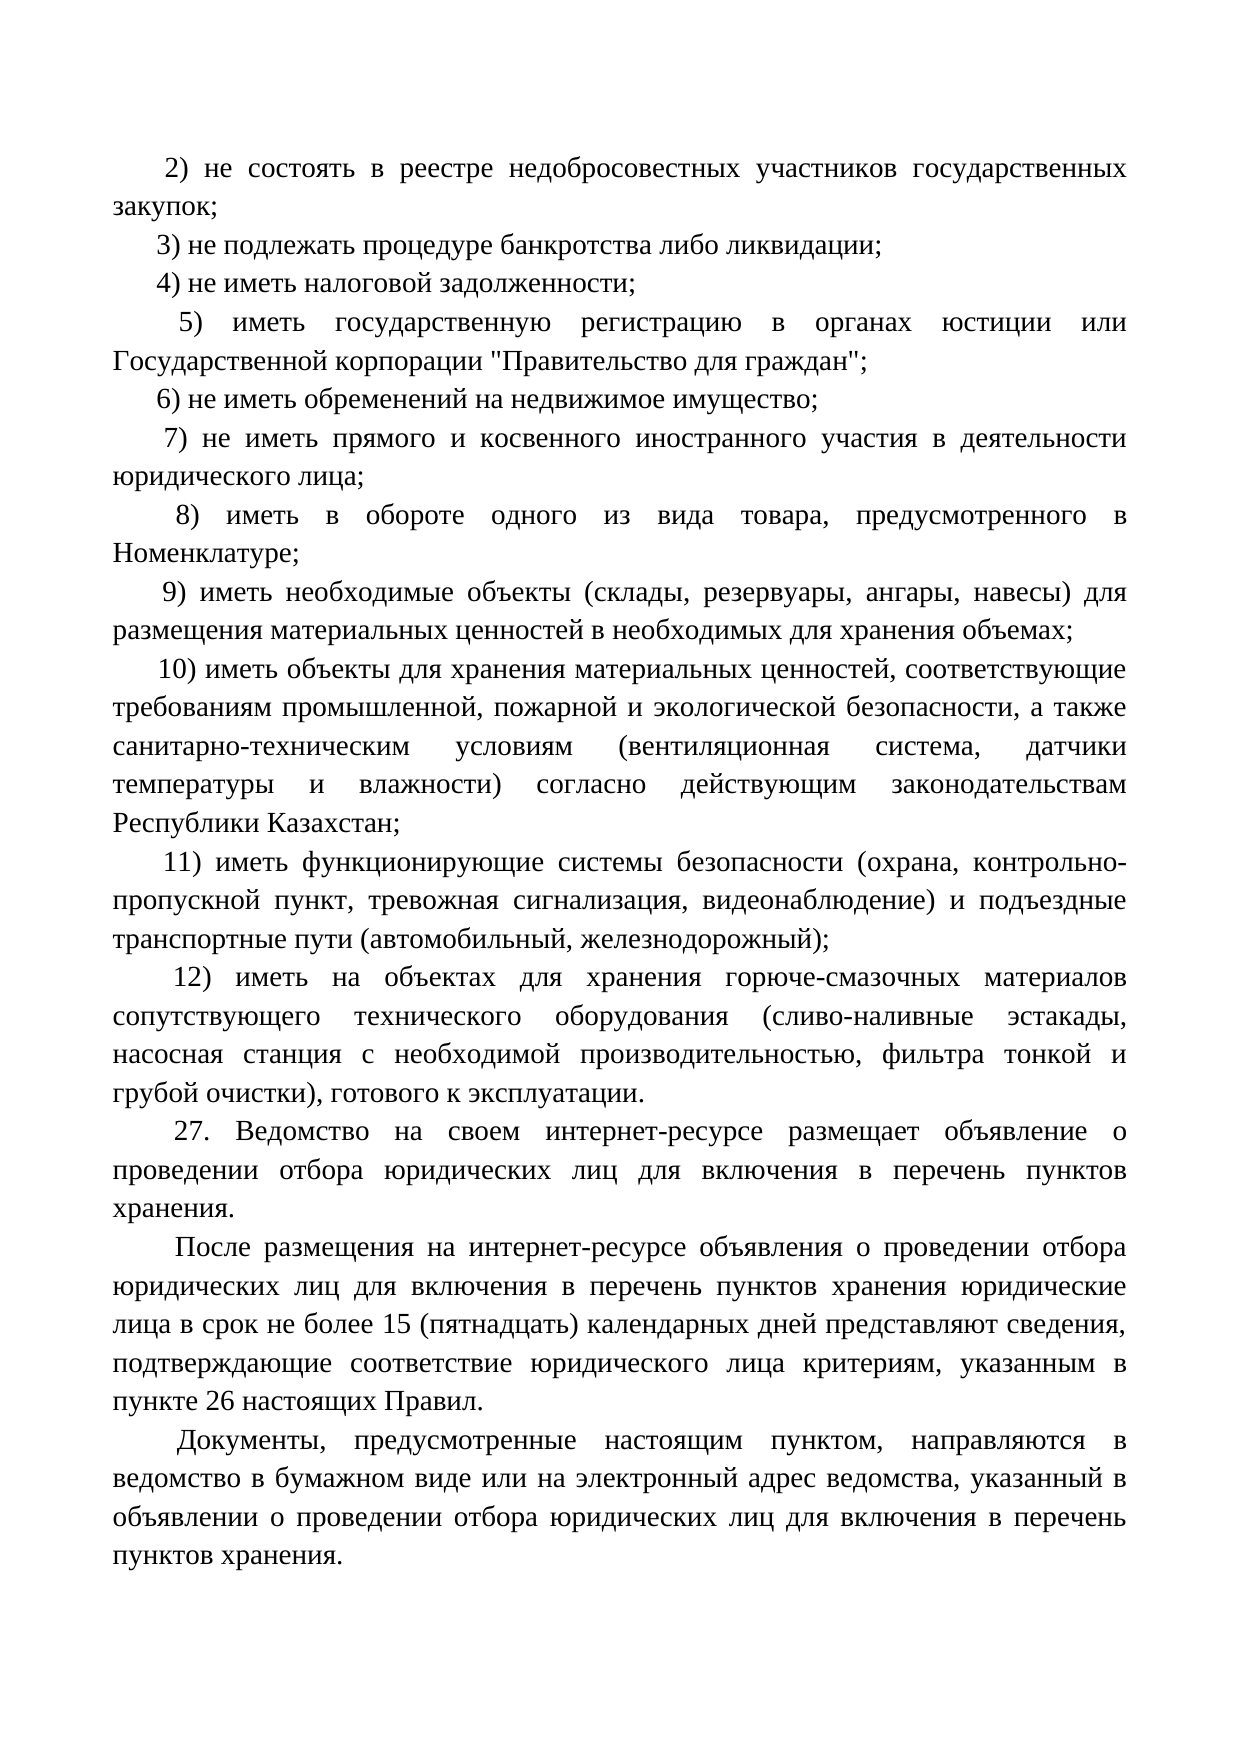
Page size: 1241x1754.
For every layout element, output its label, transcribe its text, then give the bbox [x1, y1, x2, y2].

text 10) иметь объекты для хранения материальных ценностей, соответствующие требованиям промышленной, пожарной и экологической безопасности, а также санитарно-техническим условиям (вентиляционная система, датчики температуры и влажности) согласно действующим законодательствам Республики Казахстан; [112, 651, 1128, 839]
text 2) не состоять в реестре недобросовестных участников государственных закупок; [112, 150, 1128, 222]
text 3) не подлежать процедуре банкротства либо ликвидации; [112, 227, 1128, 261]
text 8) иметь в обороте одного из вида товара, предусмотренного в Номенклатуре; [112, 497, 1128, 569]
text 11) иметь функционирующие системы безопасности (охрана, контрольно-пропускной пункт, тревожная сигнализация, видеонаблюдение) и подъездные транспортные пути (автомобильный, железнодорожный); [112, 844, 1128, 954]
text После размещения на интернет-ресурсе объявления о проведении отбора юридических лиц для включения в перечень пунктов хранения юридические лица в срок не более 15 (пятнадцать) календарных дней представляют сведения, подтверждающие соответствие юридического лица критериям, указанным в пункте 26 настоящих Правил. [112, 1229, 1128, 1417]
text Документы, предусмотренные настоящим пунктом, направляются в ведомство в бумажном виде или на электронный адрес ведомства, указанный в объявлении о проведении отбора юридических лиц для включения в перечень пунктов хранения. [112, 1422, 1128, 1571]
text 7) не иметь прямого и косвенного иностранного участия в деятельности юридического лица; [112, 420, 1128, 492]
text 5) иметь государственную регистрацию в органах юстиции или Государственной корпорации "Правительство для граждан"; [112, 304, 1128, 376]
text 27. Ведомство на своем интернет-ресурсе размещает объявление о проведении отбора юридических лиц для включения в перечень пунктов хранения. [112, 1113, 1128, 1224]
text 9) иметь необходимые объекты (склады, резервуары, ангары, навесы) для размещения материальных ценностей в необходимых для хранения объемах; [112, 574, 1128, 646]
text 6) не иметь обременений на недвижимое имущество; [112, 381, 1128, 415]
text 4) не иметь налоговой задолженности; [112, 266, 1128, 299]
text 12) иметь на объектах для хранения горюче-смазочных материалов сопутствующего технического оборудования (сливо-наливные эстакады, насосная станция с необходимой производительностью, фильтра тонкой и грубой очистки), готового к эксплуатации. [112, 959, 1128, 1108]
